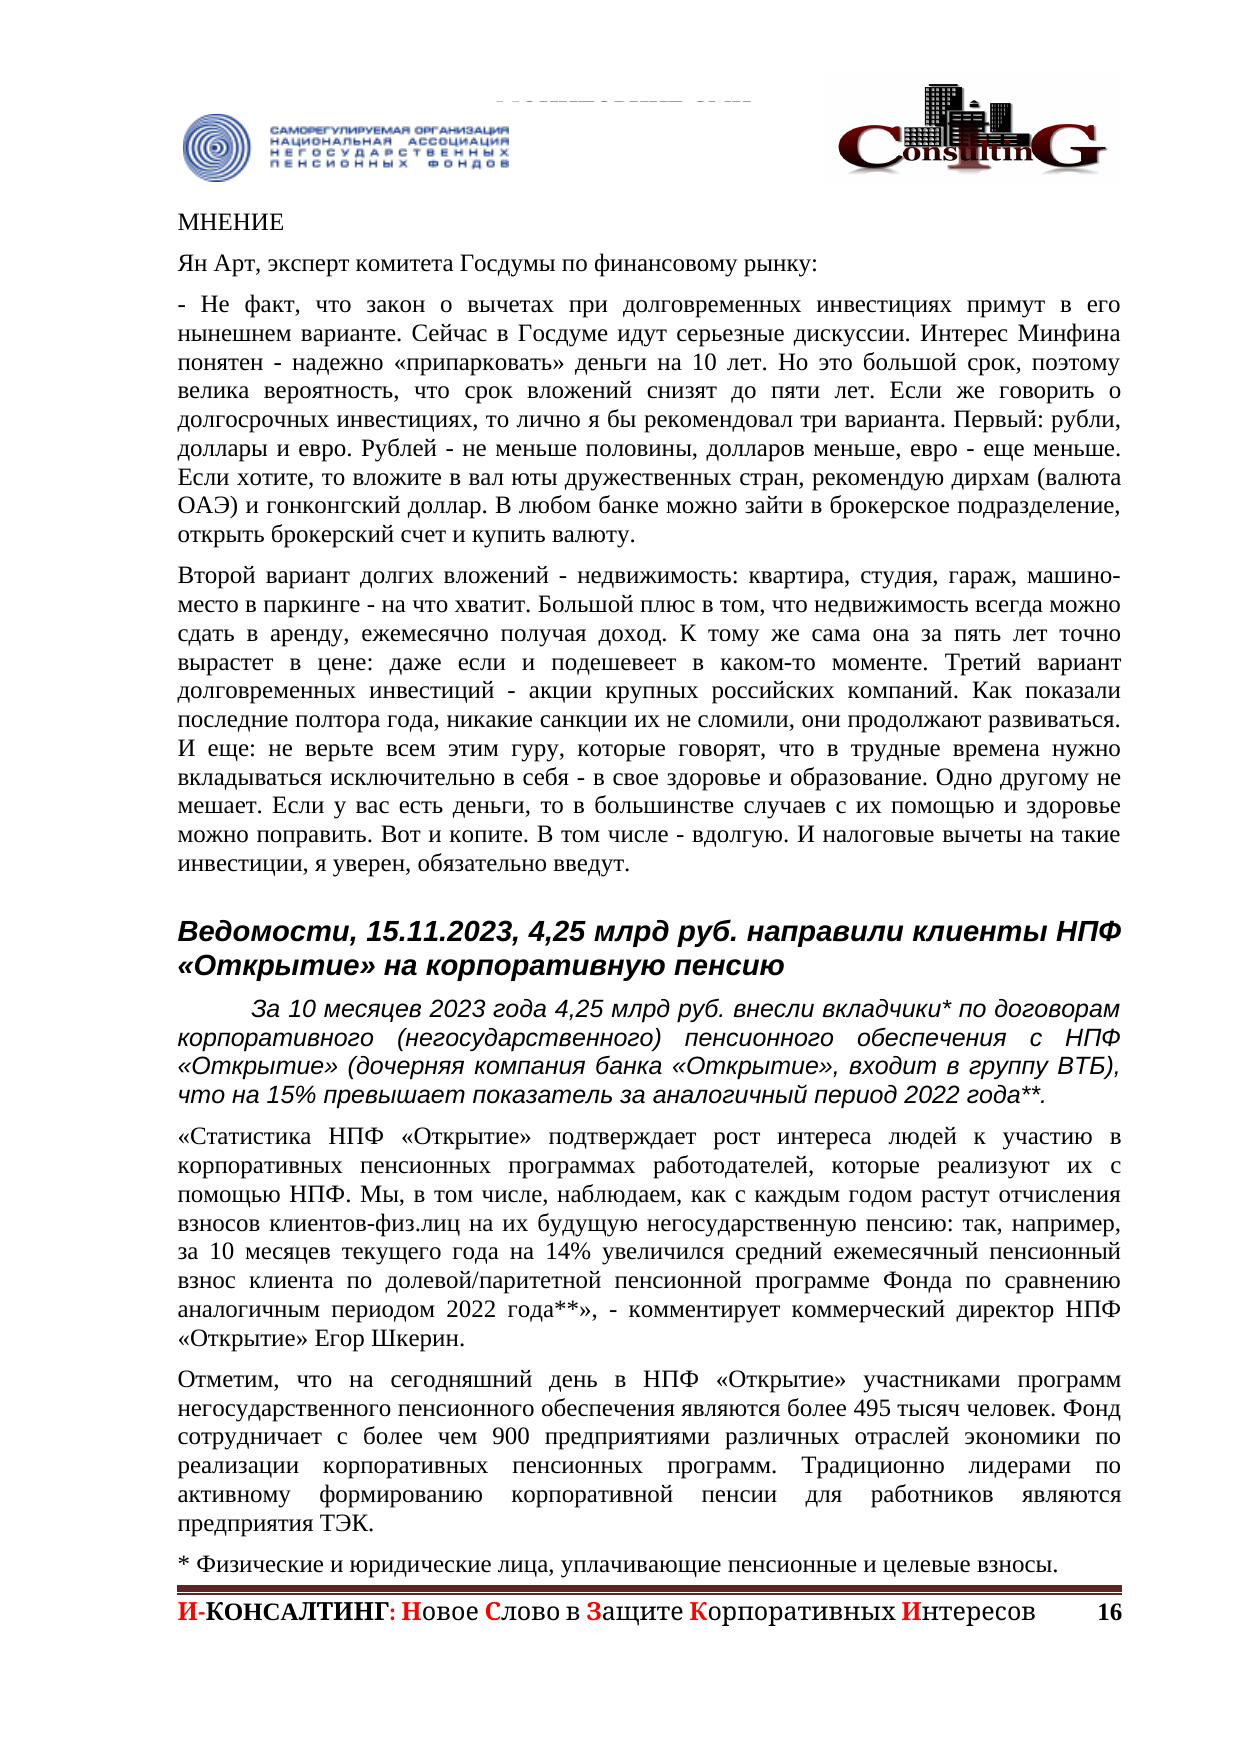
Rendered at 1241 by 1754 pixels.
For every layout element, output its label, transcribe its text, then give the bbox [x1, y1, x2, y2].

picture [183, 114, 509, 182]
text «Статистика НПФ «Открытие» подтверждает рост интереса людей к участию в корпоративных пенсионных программах работодателей, которые реализуют их с помощью НПФ. Мы, в том числе, наблюдаем, как с каждым годом растут отчисления взносов клиентов-физ.лиц на их будущую негосударственную пенсию: так, например, за 10 месяцев текущего года на 14% увеличился средний ежемесячный пенсионный взнос клиента по долевой/паритетной пенсионной программе Фонда по сравнению аналогичным периодом 2022 года**», - комментирует коммерческий директор НПФ «Открытие» Егор Шкерин. [177, 1121, 1122, 1351]
text Отметим, что на сегодняшний день в НПФ «Открытие» участниками программ негосударственного пенсионного обеспечения являются более 495 тысяч человек. Фонд сотрудничает с более чем 900 предприятиями различных отраслей экономики по реализации корпоративных пенсионных программ. Традиционно лидерами по активному формированию корпоративной пенсии для работников являются предприятия ТЭК. [177, 1364, 1122, 1536]
subtitle Ведомости, 15.11.2023, 4,25 млрд руб. направили клиенты НПФ «Открытие» на корпоративную пенсию [177, 914, 1122, 981]
text МНЕНИЕ [177, 207, 1122, 236]
subtitle За 10 месяцев 2023 года 4,25 млрд руб. внесли вкладчики* по договорам корпоративного (негосударственного) пенсионного обеспечения с НПФ «Открытие» (дочерняя компания банка «Открытие», входит в группу ВТБ), что на 15% превышает показатель за аналогичный период 2022 года**. [177, 994, 1122, 1109]
picture [821, 73, 1122, 182]
text Второй вариант долгих вложений - недвижимость: квартира, студия, гараж, машино-место в паркинге - на что хватит. Большой плюс в том, что недвижимость всегда можно сдать в аренду, ежемесячно получая доход. К тому же сама она за пять лет точно вырастет в цене: даже если и подешевеет в каком-то моменте. Третий вариант долговременных инвестиций - акции крупных российских компаний. Как показали последние полтора года, никакие санкции их не сломили, они продолжают развиваться. И еще: не верьте всем этим гуру, которые говорят, что в трудные времена нужно вкладываться исключительно в себя - в свое здоровье и образование. Одно другому не мешает. Eсли у вас есть деньги, то в большинстве случаев с их помощью и здоровье можно поправить. Вот и копите. В том числе - вдолгую. И налоговые вычеты на такие инвестиции, я уверен, обязательно введут. [177, 561, 1122, 877]
text - Не факт, что закон о вычетах при долговременных инвестициях примут в его нынешнем варианте. Сейчас в Госдуме идут серьезные дискуссии. Интерес Минфина понятен - надежно «припарковать» деньги на 10 лет. Но это большой срок, поэтому велика вероятность, что срок вложений снизят до пяти лет. Eсли же говорить о долгосрочных инвестициях, то лично я бы рекомендовал три варианта. Первый: рубли, доллары и евро. Рублей - не меньше половины, долларов меньше, евро - еще меньше. Eсли хотите, то вложите в вал юты дружественных стран, рекомендую дирхам (валюта ОАЭ) и гонконгский доллар. В любом банке можно зайти в брокерское подразделение, открыть брокерский счет и купить валюту. [177, 289, 1122, 548]
text * Физические и юридические лица, уплачивающие пенсионные и целевые взносы. [177, 1549, 1122, 1578]
text Ян Арт, эксперт комитета Госдумы по финансовому рынку: [177, 248, 1122, 277]
